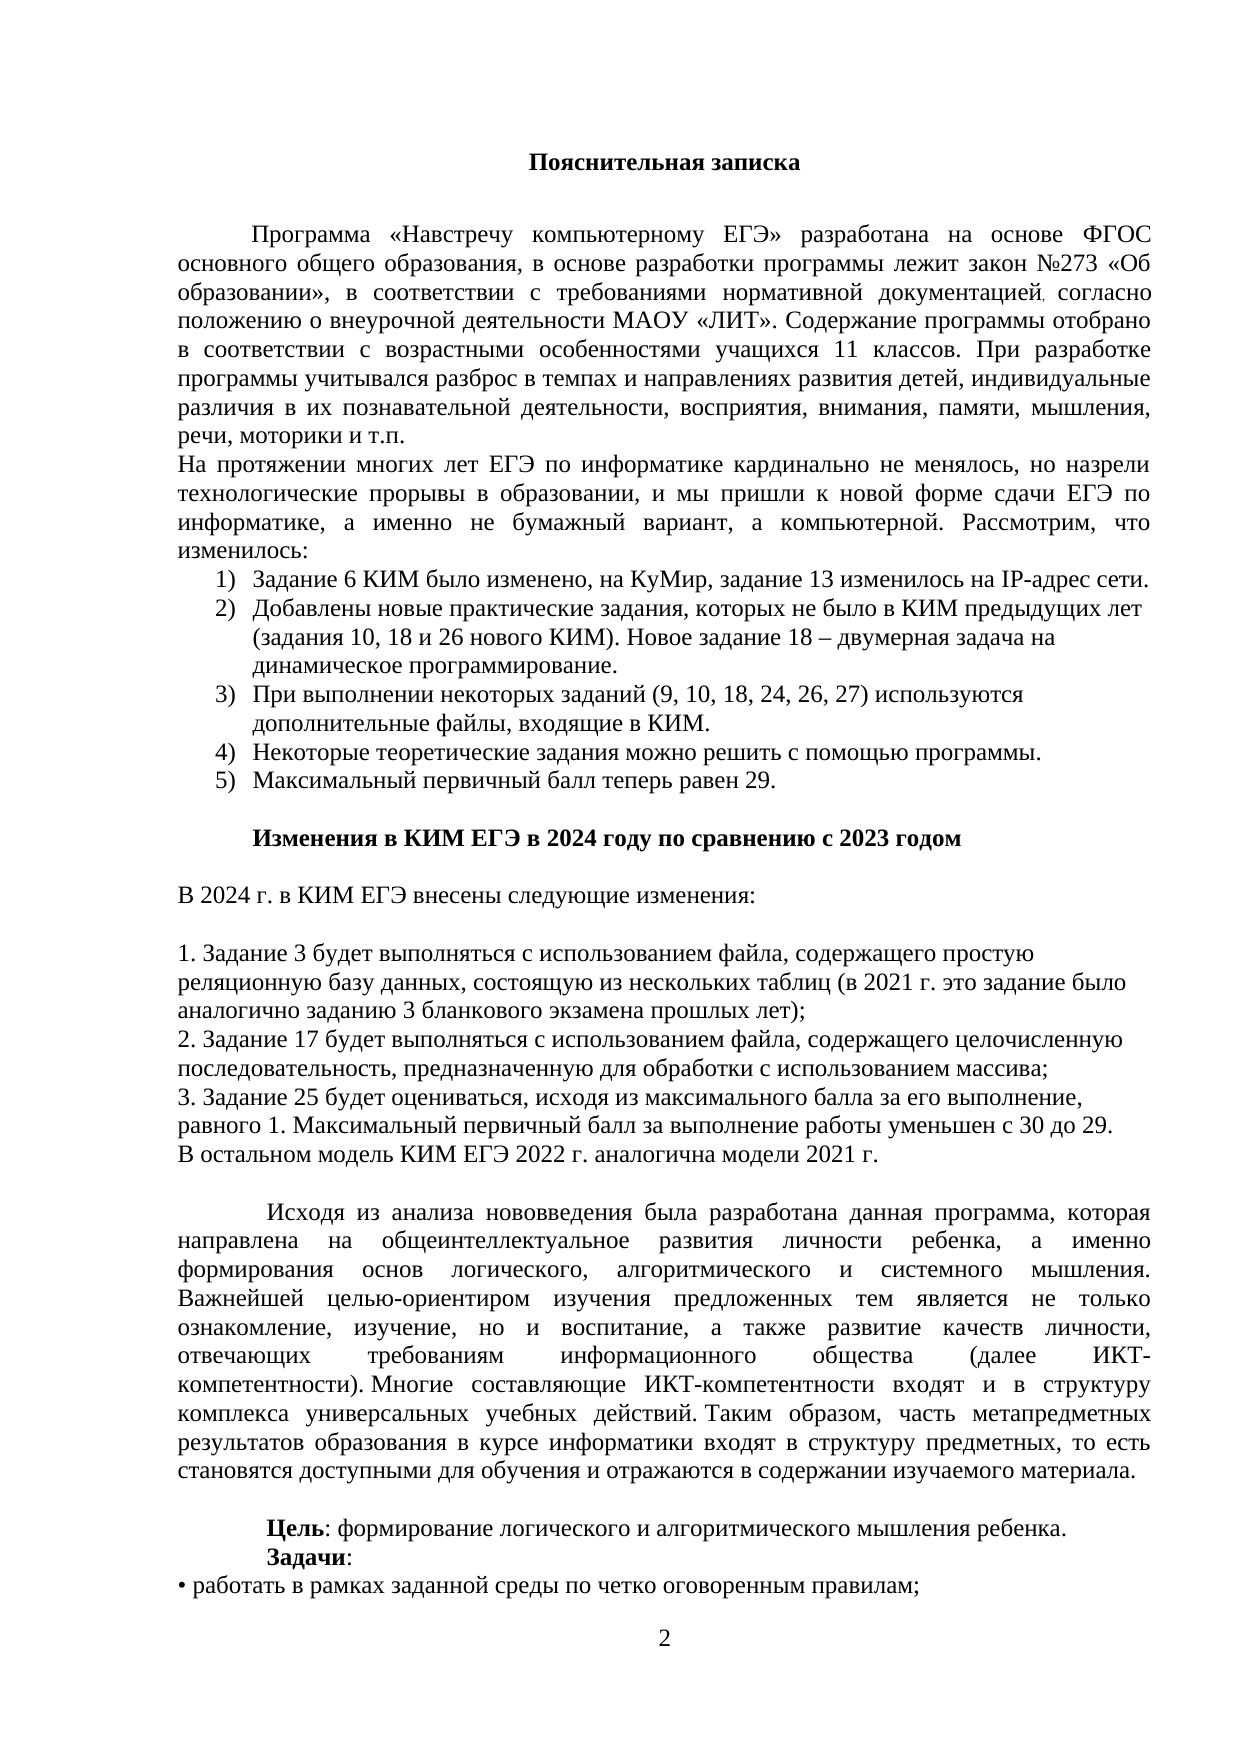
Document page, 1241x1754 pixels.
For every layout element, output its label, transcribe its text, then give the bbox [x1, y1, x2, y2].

text • работать в рамках заданной среды по четко оговоренным правилам; [177, 1570, 1152, 1599]
list Задание 6 КИМ было изменено, на КуМир, задание 13 изменилось на IP-адрес сети. [215, 564, 1152, 593]
text В остальном модель КИМ ЕГЭ 2022 г. аналогична модели 2021 г. [177, 1139, 1152, 1168]
text Исходя из анализа нововведения была разработана данная программа, которая направлена на общеинтеллектуальное развития личности ребенка, а именно формирования основ логического, алгоритмического и системного мышления. Важнейшей целью-ориентиром изучения предложенных тем является не только ознакомление, изучение, но и воспитание, а также развитие качеств личности, отвечающих требованиям информационного общества (далее ИКТ-компетентности). Многие составляющие ИКТ-компетентности входят и в структуру комплекса универсальных учебных действий. Таким образом, часть метапредметных результатов образования в курсе информатики входят в структуру предметных, то есть становятся доступными для обучения и отражаются в содержании изучаемого материала. [177, 1197, 1152, 1484]
text На протяжении многих лет ЕГЭ по информатике кардинально не менялось, но назрели технологические прорывы в образовании, и мы пришли к новой форме сдачи ЕГЭ по информатике, а именно не бумажный вариант, а компьютерной. Рассмотрим, что изменилось: [177, 449, 1152, 564]
list Максимальный первичный балл теперь равен 29. [215, 765, 1152, 794]
text 1. Задание 3 будет выполняться с использованием файла, содержащего простую реляционную базу данных, состоящую из нескольких таблиц (в 2021 г. это задание было аналогично заданию 3 бланкового экзамена прошлых лет); [177, 938, 1152, 1024]
list При выполнении некоторых заданий (9, 10, 18, 24, 26, 27) используются дополнительные файлы, входящие в КИМ. [215, 679, 1152, 737]
text Программа «Навстречу компьютерному ЕГЭ» разработана на основе ФГОС основного общего образования, в основе разработки программы лежит закон №273 «Об образовании», в соответствии с требованиями нормативной документацией, согласно положению о внеурочной деятельности МАОУ «ЛИТ». Содержание программы отобрано в соответствии с возрастными особенностями учащихся 11 классов. При разработке программы учитывался разброс в темпах и направлениях развития детей, индивидуальные различия в их познавательной деятельности, восприятия, внимания, памяти, мышления, речи, моторики и т.п. [177, 219, 1152, 449]
text Изменения в КИМ ЕГЭ в 2024 году по сравнению с 2023 годом [252, 823, 1152, 852]
list Некоторые теоретические задания можно решить с помощью программы. [215, 737, 1152, 765]
text Цель: формирование логического и алгоритмического мышления ребенка. [177, 1513, 1152, 1542]
text Задачи: [177, 1542, 1152, 1570]
text 3. Задание 25 будет оцениваться, исходя из максимального балла за его выполнение, равного 1. Максимальный первичный балл за выполнение работы уменьшен с 30 до 29. [177, 1082, 1152, 1139]
list Добавлены новые практические задания, которых не было в КИМ предыдущих лет (задания 10, 18 и 26 нового КИМ). Новое задание 18 – двумерная задача на динамическое программирование. [215, 593, 1152, 679]
text 2. Задание 17 будет выполняться с использованием файла, содержащего целочисленную последовательность, предназначенную для обработки с использованием массива; [177, 1024, 1152, 1082]
text В 2024 г. в КИМ ЕГЭ внесены следующие изменения: [177, 880, 1152, 909]
text Пояснительная записка [177, 147, 1152, 176]
